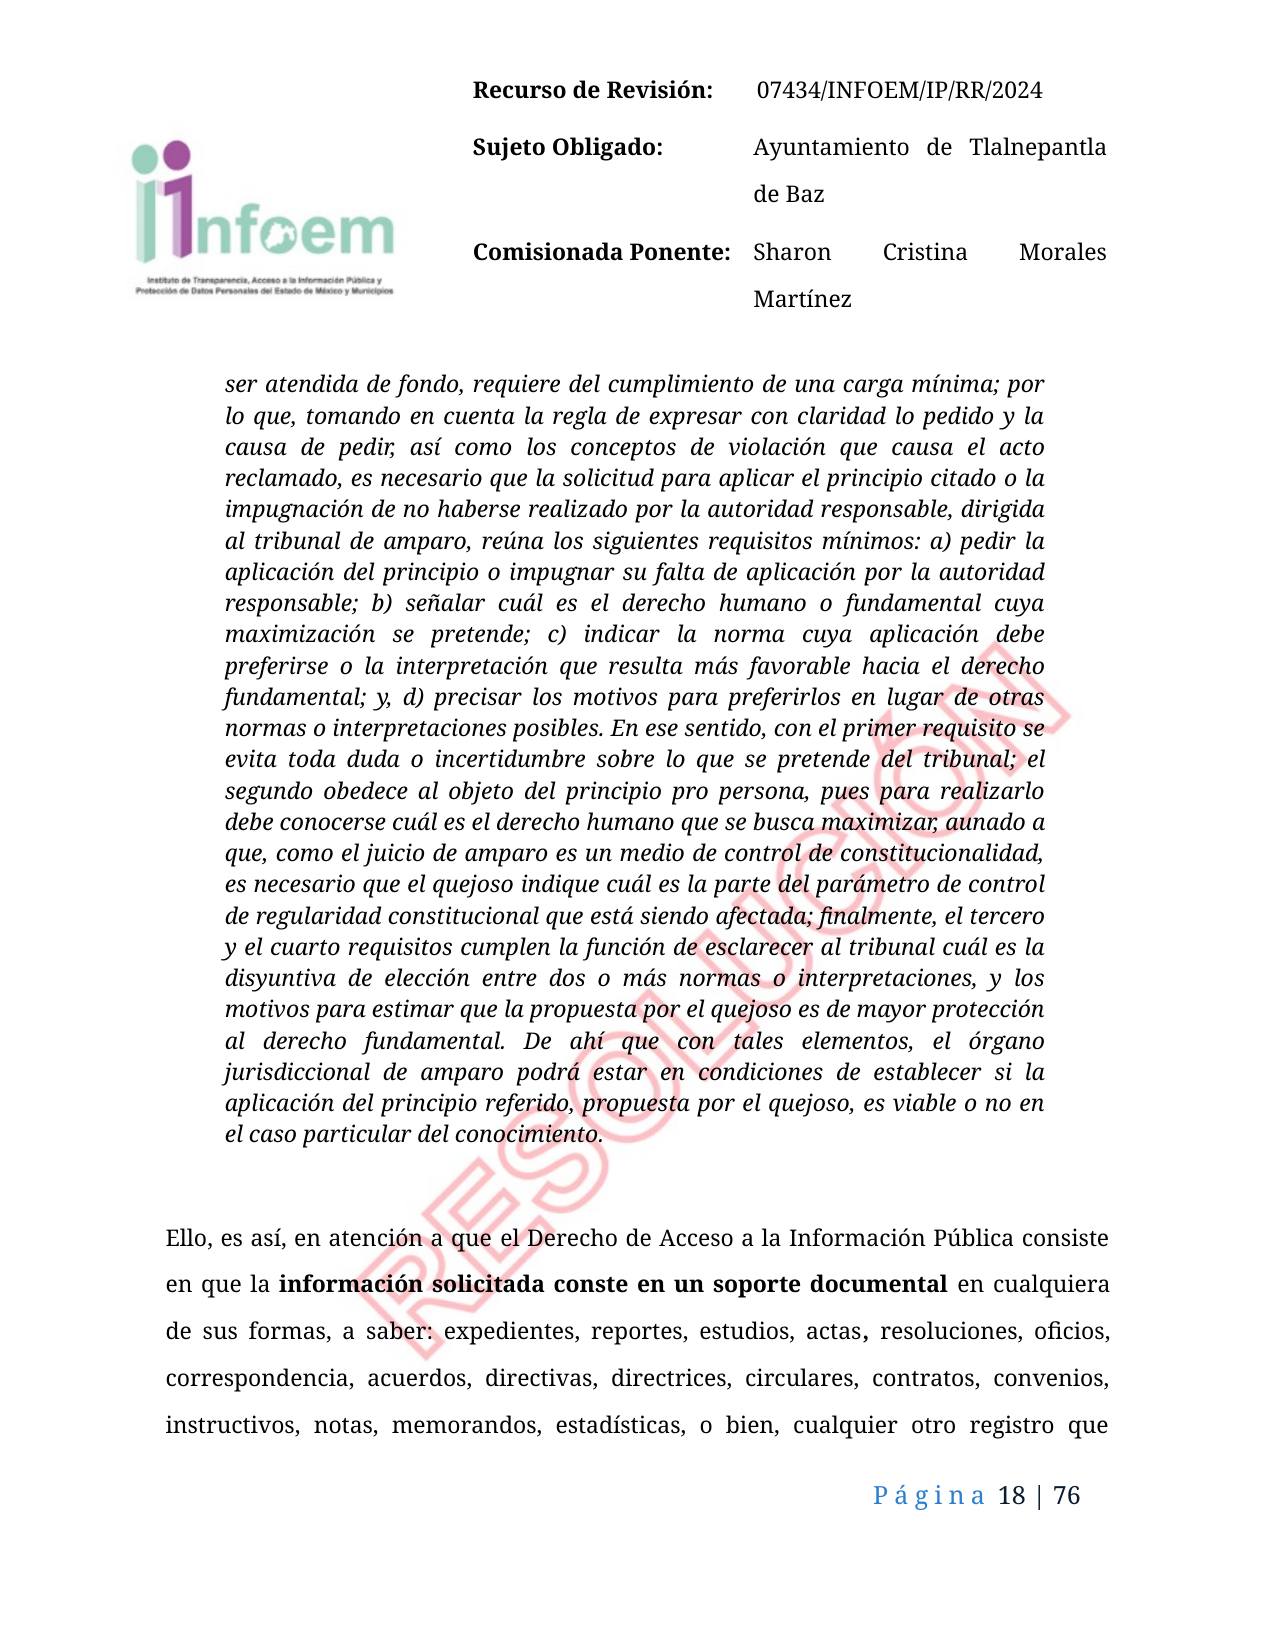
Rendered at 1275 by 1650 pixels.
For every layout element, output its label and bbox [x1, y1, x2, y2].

title [224, 368, 1048, 1149]
picture [2, 76, 1275, 1650]
text [165, 1221, 1110, 1440]
